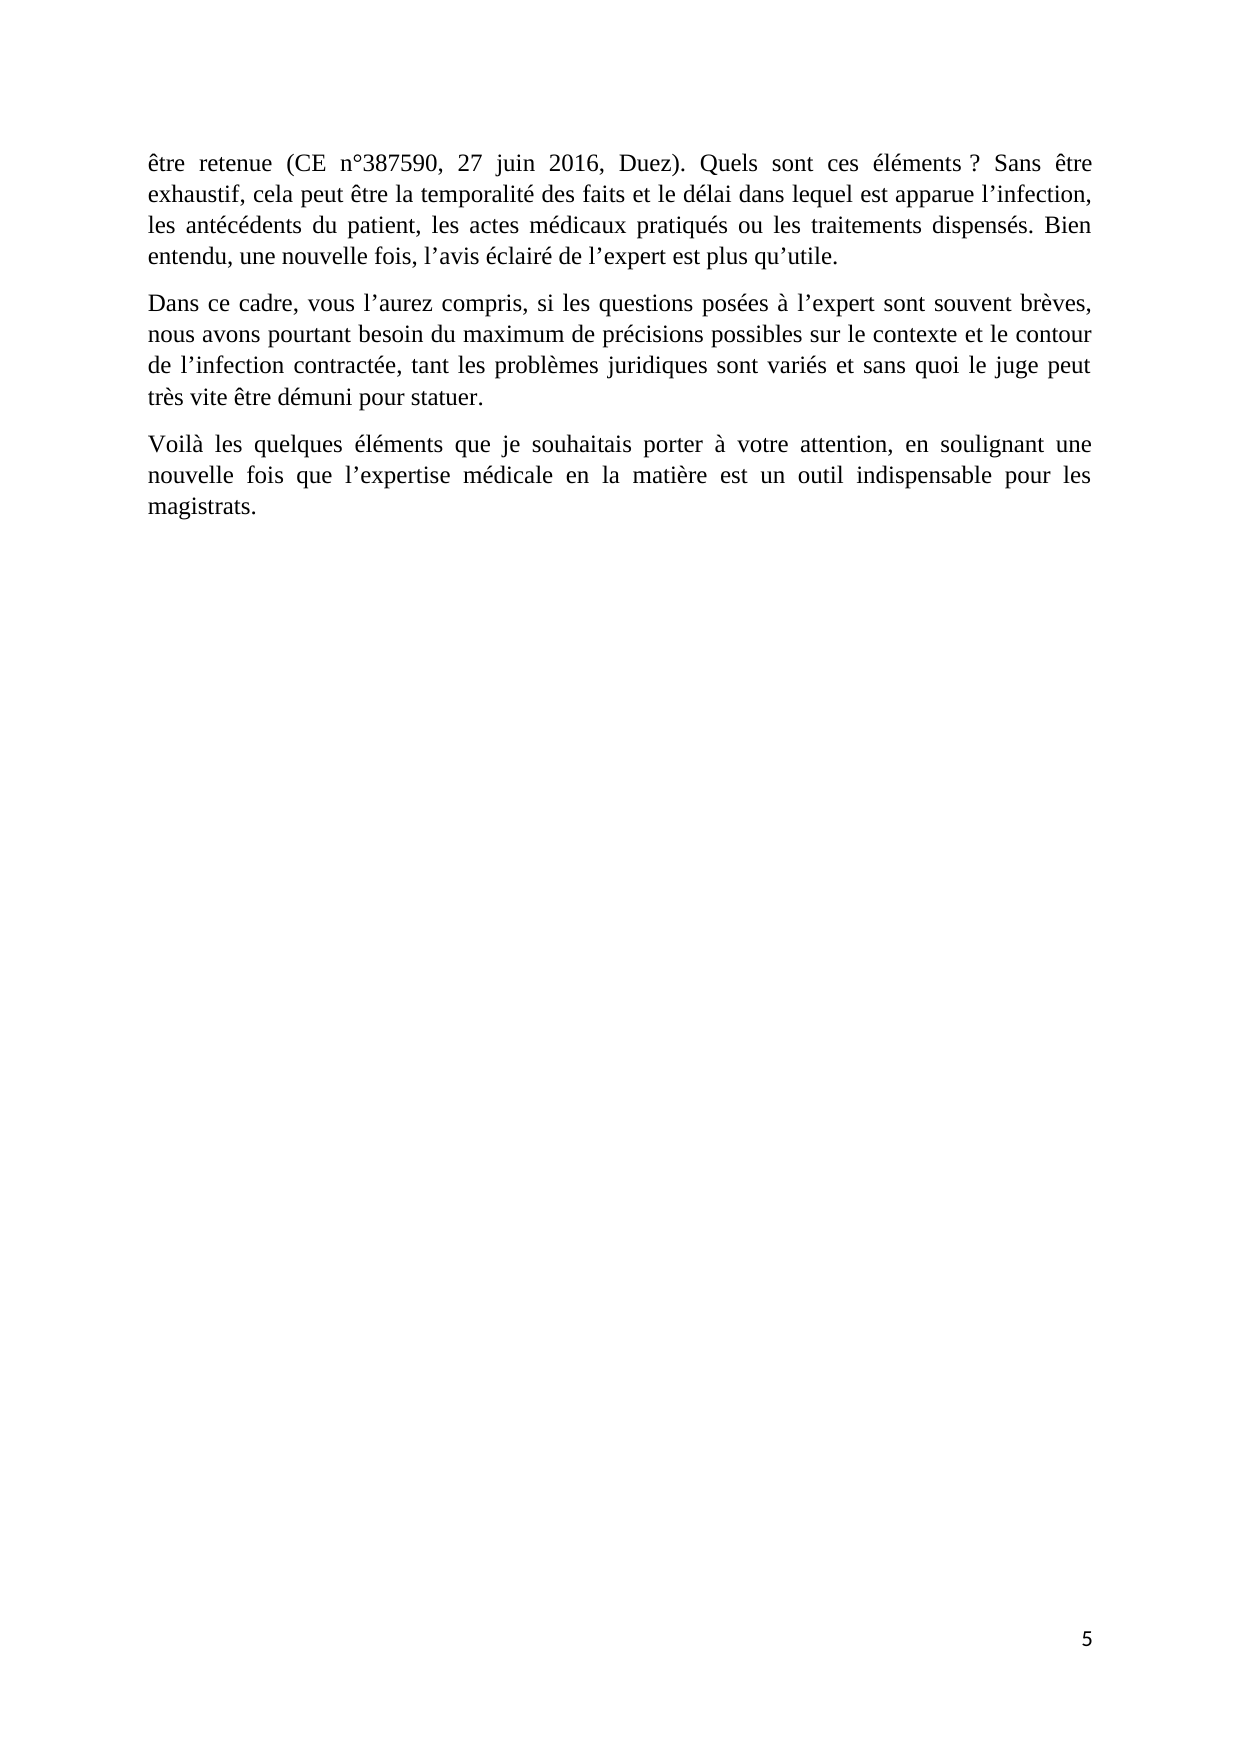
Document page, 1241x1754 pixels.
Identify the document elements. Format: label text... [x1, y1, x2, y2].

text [148, 148, 1093, 269]
text Dans ce cadre, vous l’aurez compris, si les questions posées à l’expert sont souvent brèves, nous avons pourtant besoin du maximum de précisions possibles sur le contexte et le contour de l’infection contractée, tant les problèmes juridiques sont variés et sans quoi le juge peut très vite être démuni pour statuer. [148, 288, 1093, 410]
text Voilà les quelques éléments que je souhaitais porter à votre attention, en soulignant une nouvelle fois que l’expertise médicale en la matière est un outil indispensable pour les magistrats. [148, 429, 1093, 520]
